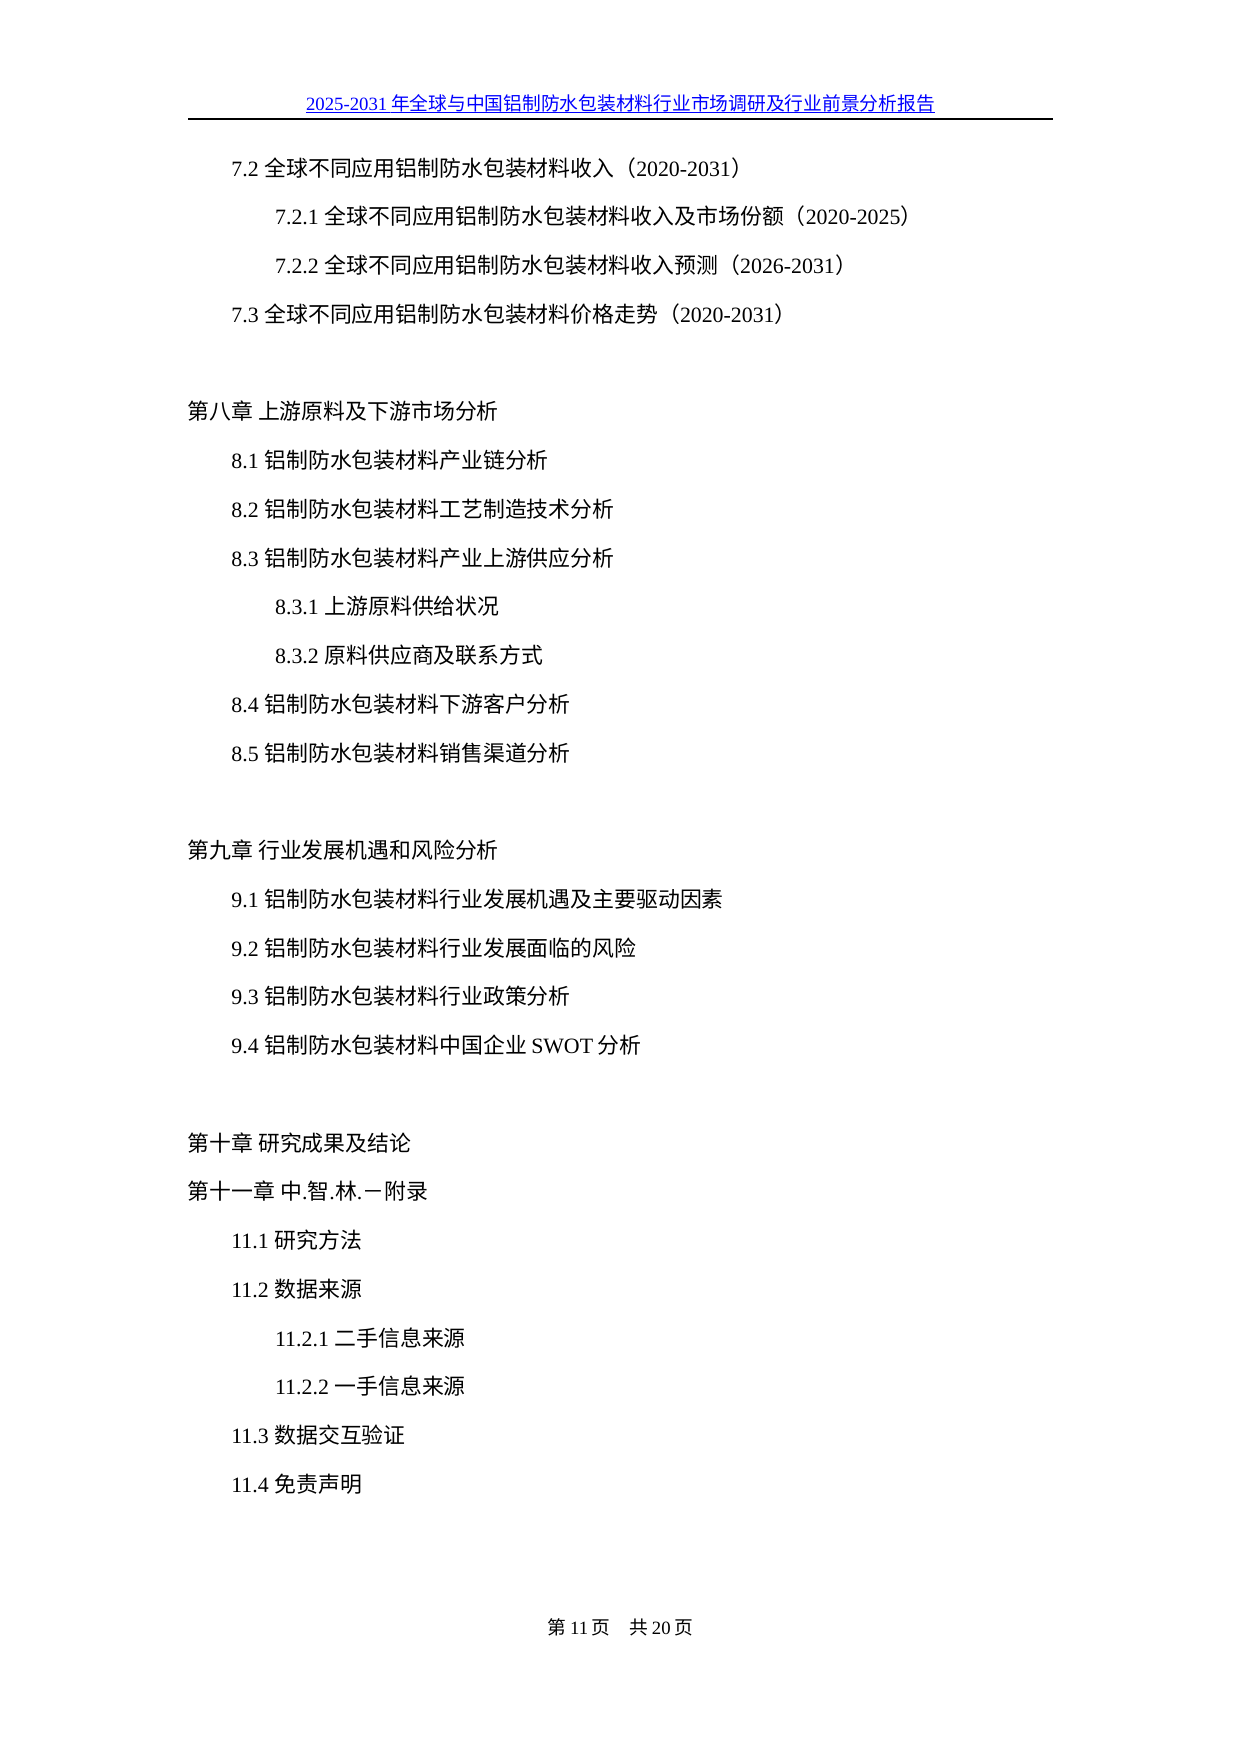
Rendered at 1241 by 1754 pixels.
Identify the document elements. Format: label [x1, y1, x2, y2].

text [187, 150, 1053, 1499]
